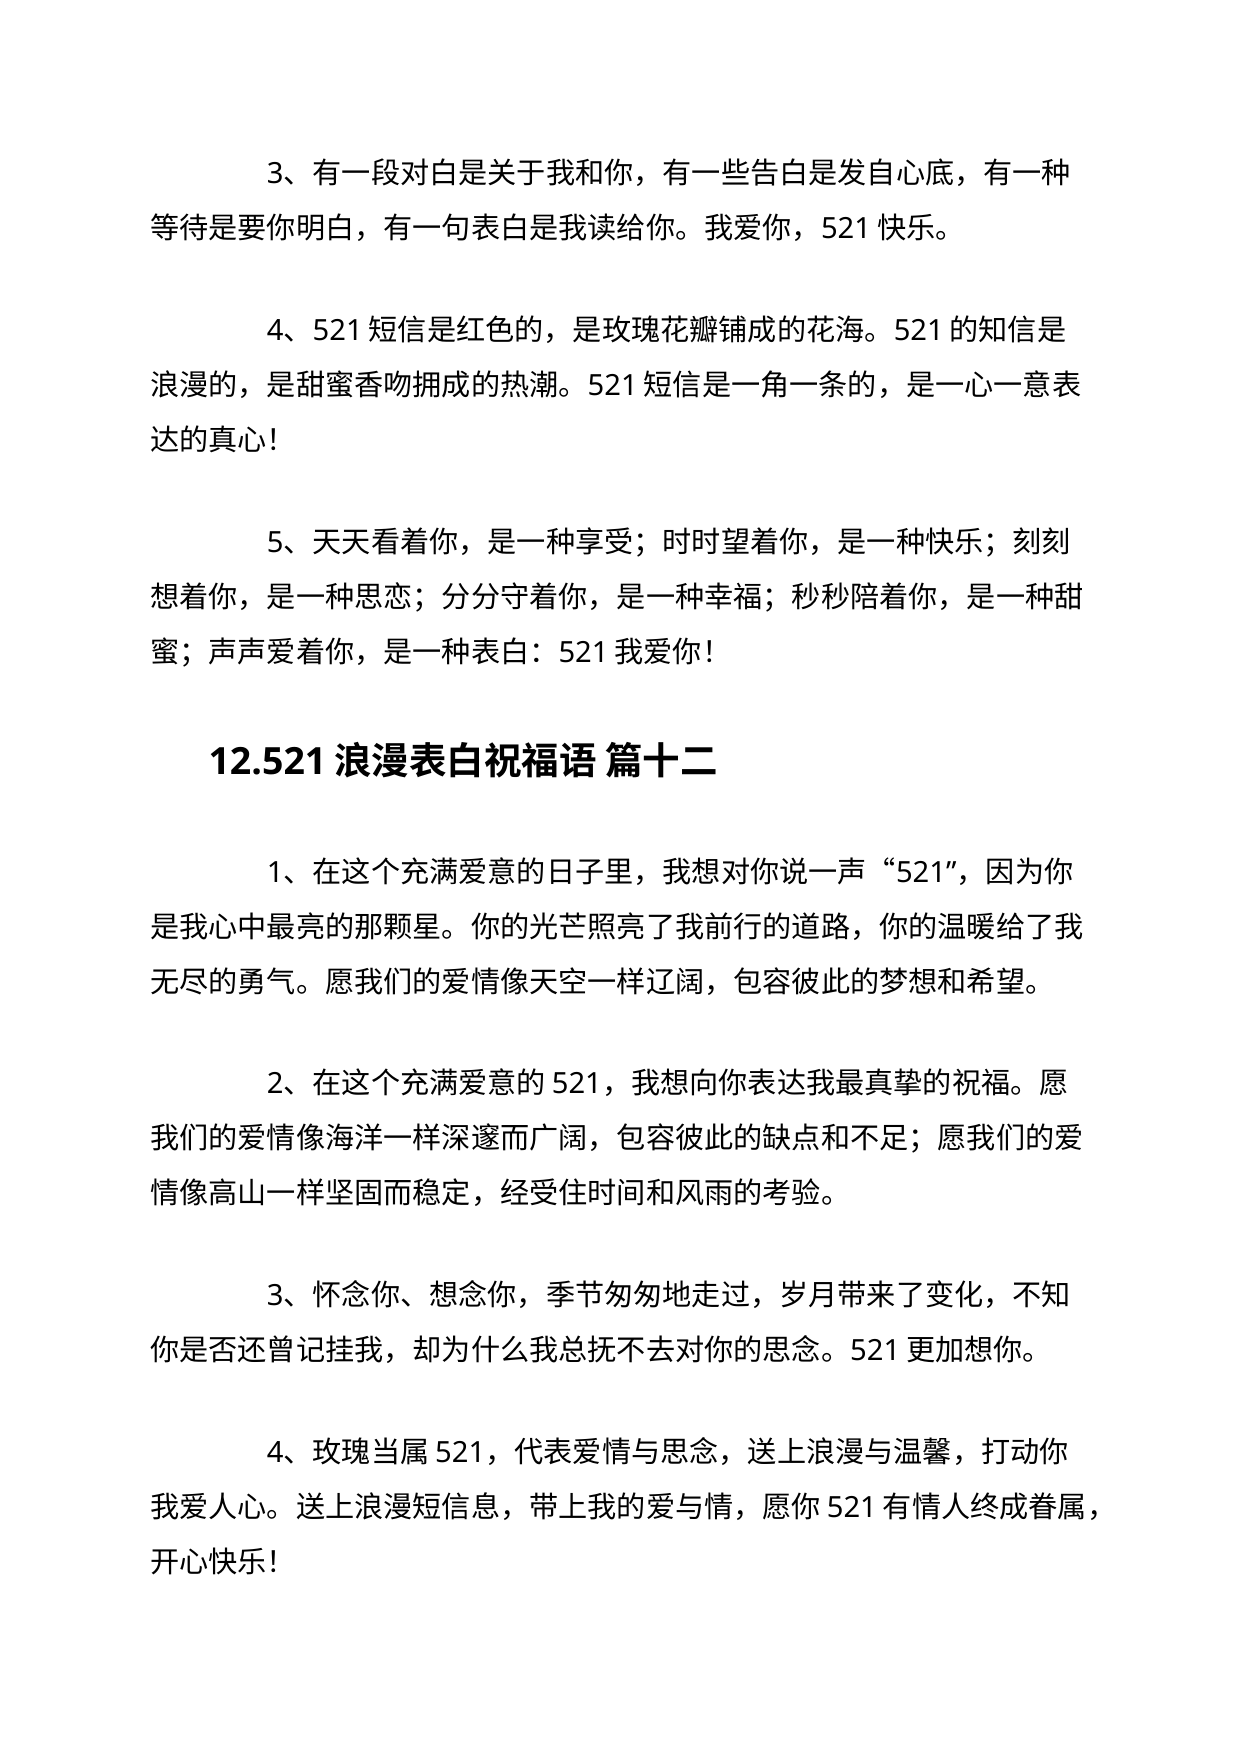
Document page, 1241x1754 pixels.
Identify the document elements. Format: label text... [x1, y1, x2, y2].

text 1、在这个充满爱意的日子里，我想对你说一声“521”，因为你是我心中最亮的那颗星。你的光芒照亮了我前行的道路，你的温暖给了我无尽的勇气。愿我们的爱情像天空一样辽阔，包容彼此的梦想和希望。 [150, 848, 1090, 1000]
text 5、天天看着你，是一种享受；时时望着你，是一种快乐；刻刻想着你，是一种思恋；分分守着你，是一种幸福；秒秒陪着你，是一种甜蜜；声声爱着你，是一种表白：521我爱你！ [150, 519, 1090, 671]
text 4、玫瑰当属521，代表爱情与思念，送上浪漫与温馨，打动你我爱人心。送上浪漫短信息，带上我的爱与情，愿你521有情人终成眷属，开心快乐！ [150, 1428, 1090, 1581]
text 3、有一段对白是关于我和你，有一些告白是发自心底，有一种等待是要你明白，有一句表白是我读给你。我爱你，521快乐。 [150, 150, 1090, 247]
text 3、怀念你、想念你，季节匆匆地走过，岁月带来了变化，不知你是否还曾记挂我，却为什么我总抚不去对你的思念。521更加想你。 [150, 1272, 1090, 1369]
text 12.521浪漫表白祝福语 篇十二 [150, 731, 1090, 785]
text 4、521短信是红色的，是玫瑰花瓣铺成的花海。521的知信是浪漫的，是甜蜜香吻拥成的热潮。521短信是一角一条的，是一心一意表达的真心！ [150, 307, 1090, 459]
text 2、在这个充满爱意的521，我想向你表达我最真挚的祝福。愿我们的爱情像海洋一样深邃而广阔，包容彼此的缺点和不足；愿我们的爱情像高山一样坚固而稳定，经受住时间和风雨的考验。 [150, 1060, 1090, 1212]
